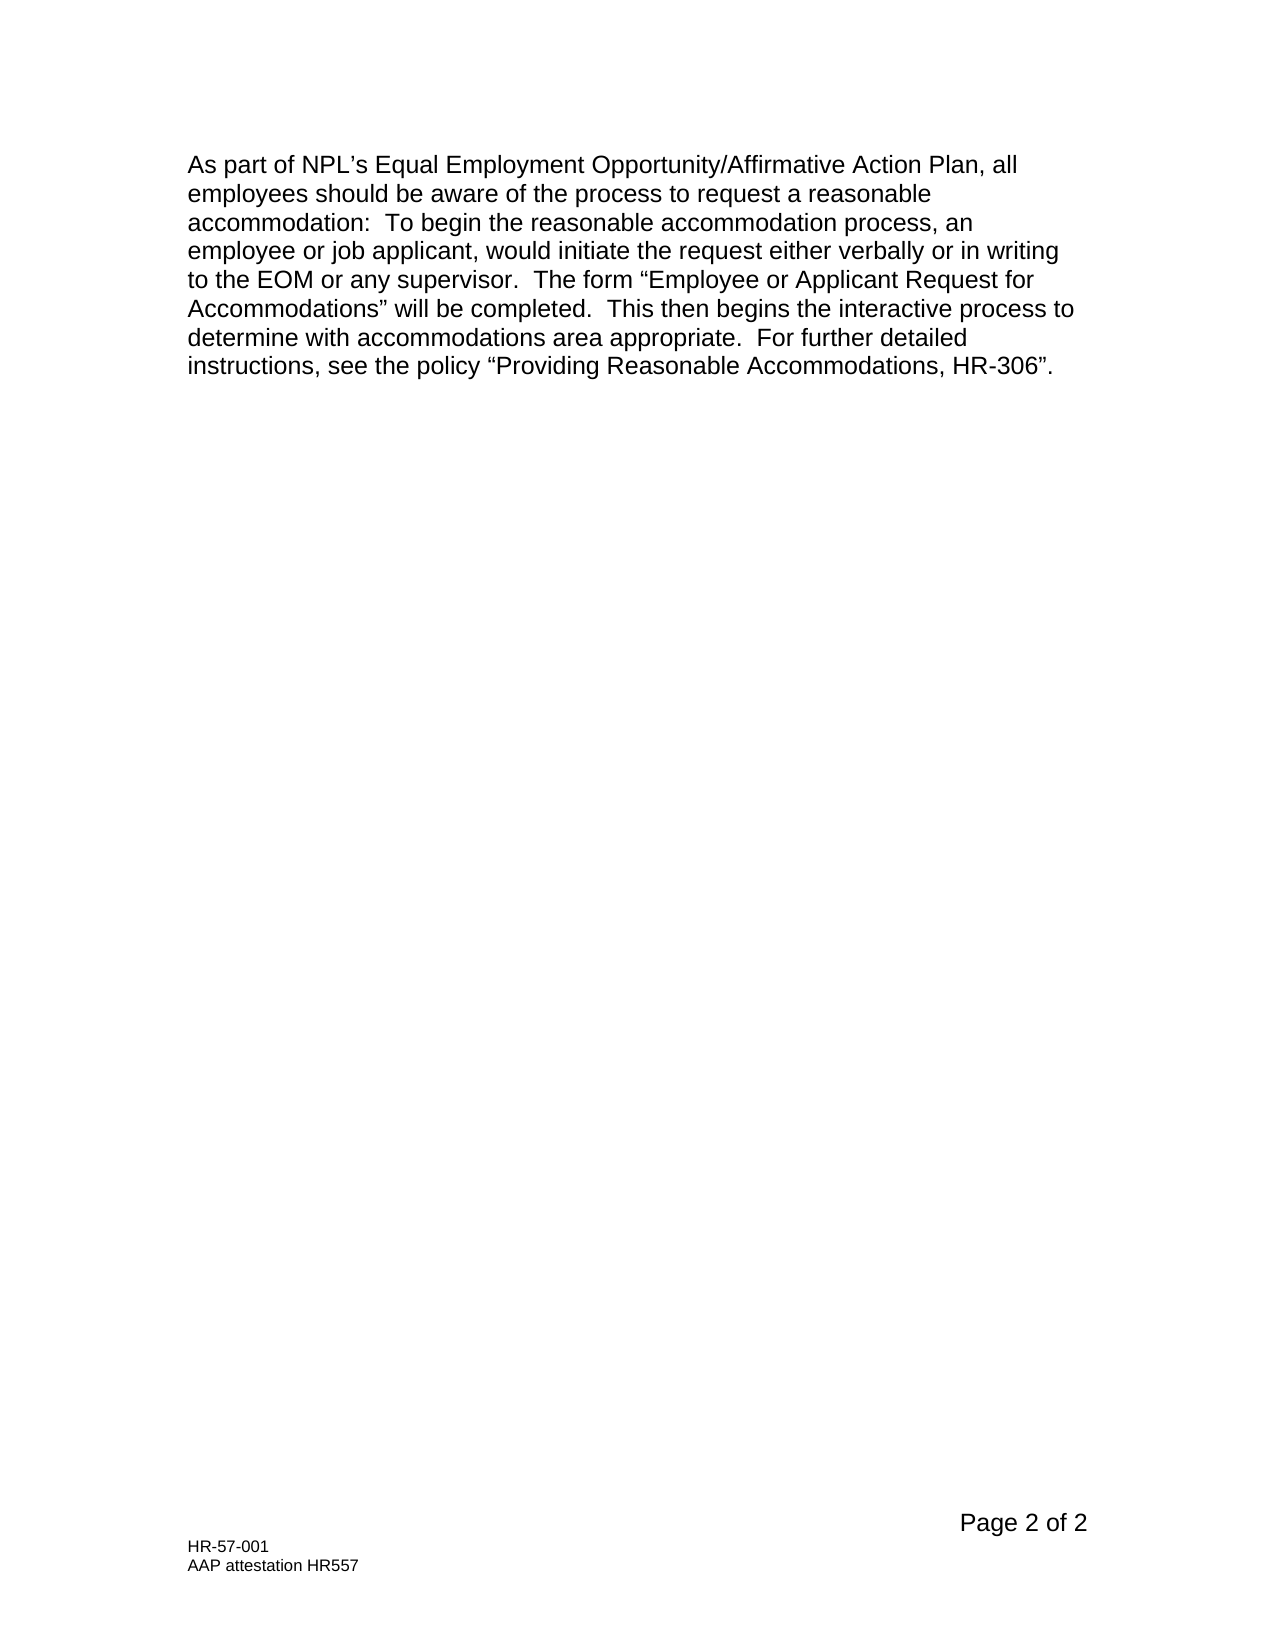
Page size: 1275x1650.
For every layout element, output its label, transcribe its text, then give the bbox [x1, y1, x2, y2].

text As part of NPL’s Equal Employment Opportunity/Affirmative Action Plan, all employees should be aware of the process to request a reasonable accommodation: To begin the reasonable accommodation process, an employee or job applicant, would initiate the request either verbally or in writing to the EOM or any supervisor. The form “Employee or Applicant Request for Accommodations” will be completed. This then begins the interactive process to determine with accommodations area appropriate. For further detailed instructions, see the policy “Providing Reasonable Accommodations, HR-306”. [187, 150, 1087, 380]
